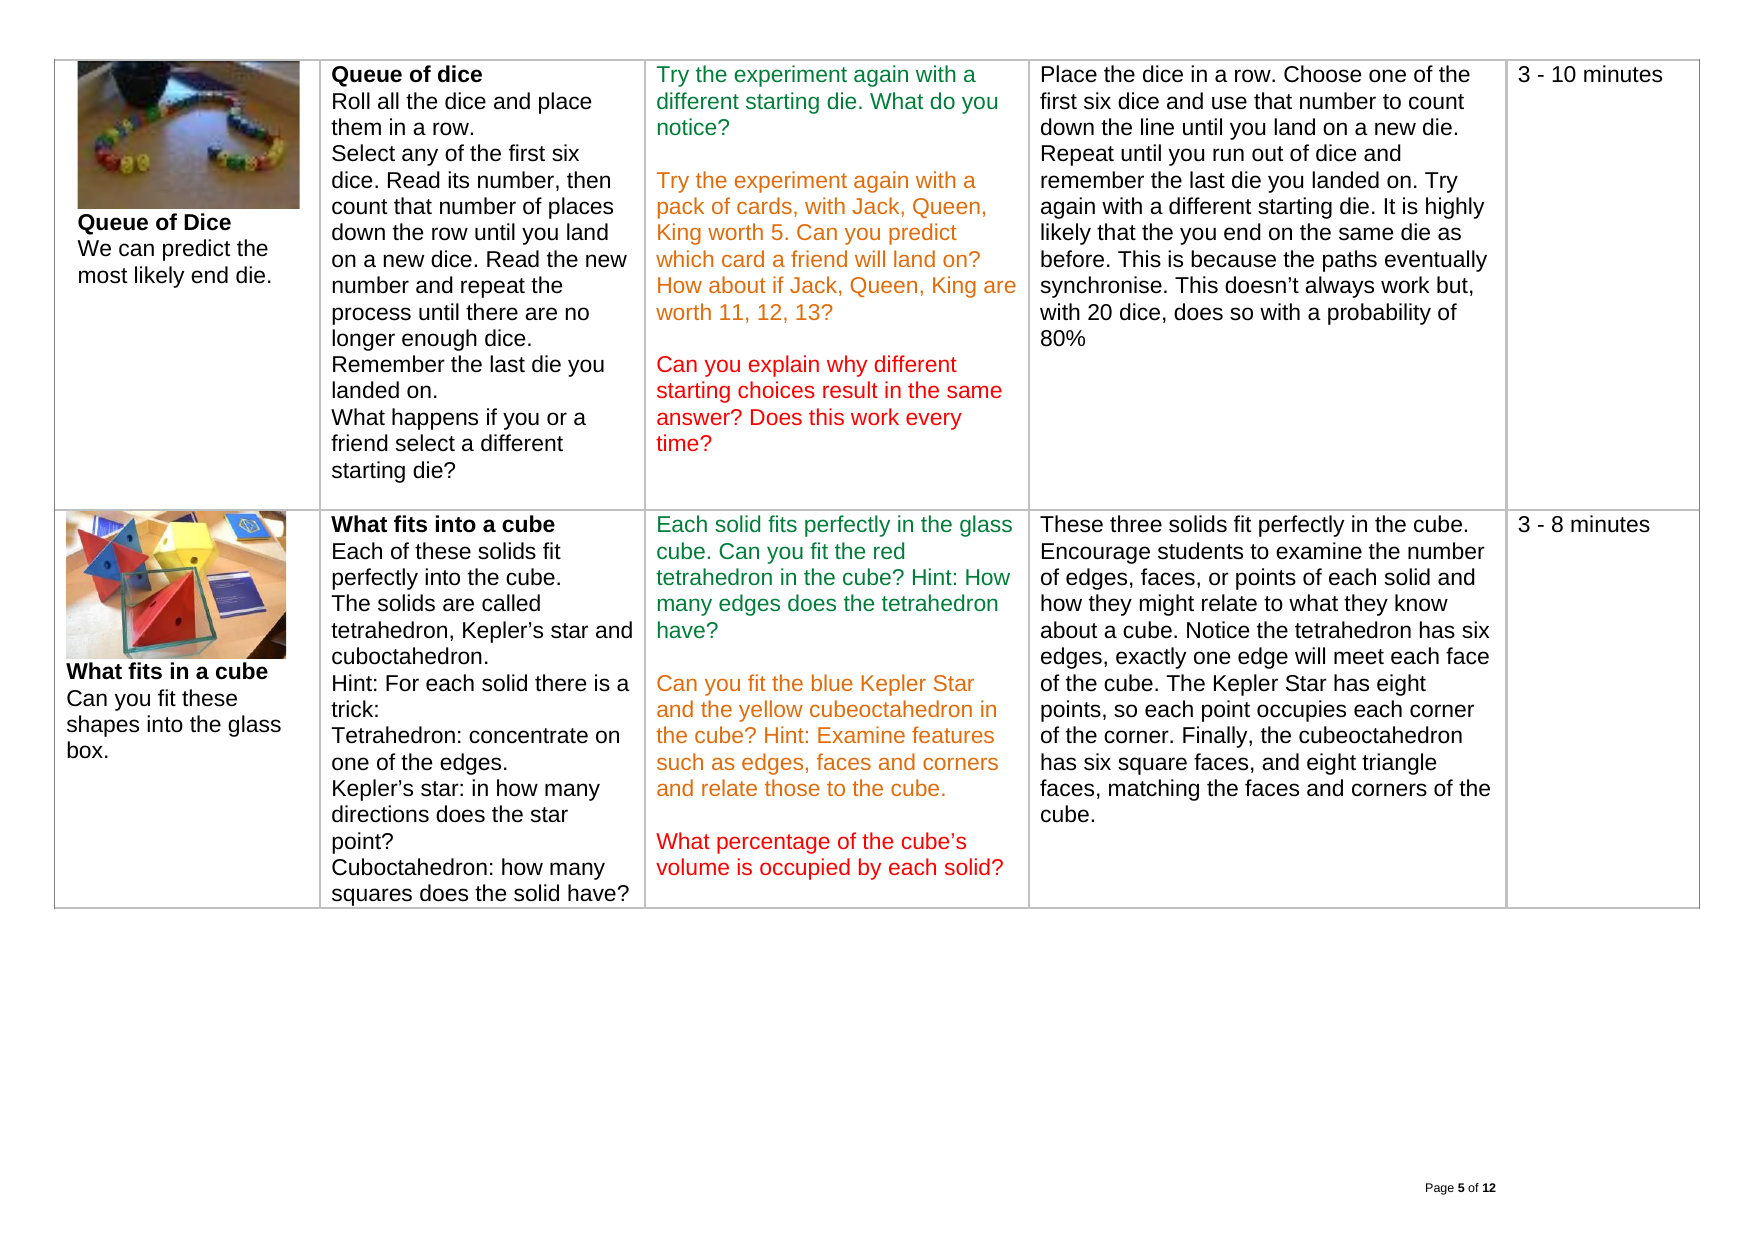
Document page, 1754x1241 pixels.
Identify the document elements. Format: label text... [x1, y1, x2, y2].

table_cell Place the dice in a row. Choose one of the first six dice and use that number to count down the line until you land on a new die. Repeat until you run out of dice and remember the last die you landed on. Try again with a different starting die. It is highly likely that the you end on the same die as before. This is because the paths eventually synchronise. This doesn’t always work but, with 20 dice, does so with a probability of 80% [1030, 61, 1505, 509]
picture [66, 511, 287, 659]
picture [77, 61, 300, 209]
table_cell Queue of dice Roll all the dice and place them in a row. Select any of the first six dice. Read its number, then count that number of places down the row until you land on a new dice. Read the new number and repeat the process until there are no longer enough dice. Remember the last die you landed on. What happens if you or a friend select a different starting die? [321, 61, 644, 509]
table_cell What fits into a cube Each of these solids fit perfectly into the cube. The solids are called tetrahedron, Kepler’s star and cuboctahedron. Hint: For each solid there is a trick: Tetrahedron: concentrate on one of the edges. Kepler’s star: in how many directions does the star point? Cuboctahedron: how many squares does the solid have? [321, 511, 644, 907]
table_cell What fits in a cube Can you fit these shapes into the glass box. [55, 511, 319, 907]
table_cell Try the experiment again with a different starting die. What do you notice? Try the experiment again with a pack of cards, with Jack, Queen, King worth 5. Can you predict which card a friend will land on? How about if Jack, Queen, King are worth 11, 12, 13? Can you explain why different starting choices result in the same answer? Does this work every time? [646, 61, 1028, 509]
table_cell 3 - 8 minutes [1508, 511, 1699, 907]
table_cell Each solid fits perfectly in the glass cube. Can you fit the red tetrahedron in the cube? Hint: How many edges does the tetrahedron have? Can you fit the blue Kepler Star and the yellow cubeoctahedron in the cube? Hint: Examine features such as edges, faces and corners and relate those to the cube. What percentage of the cube’s volume is occupied by each solid? [646, 511, 1028, 907]
table_cell Queue of Dice We can predict the most likely end die. [55, 61, 319, 509]
table_cell These three solids fit perfectly in the cube. Encourage students to examine the number of edges, faces, or points of each solid and how they might relate to what they know about a cube. Notice the tetrahedron has six edges, exactly one edge will meet each face of the cube. The Kepler Star has eight points, so each point occupies each corner of the corner. Finally, the cubeoctahedron has six square faces, and eight triangle faces, matching the faces and corners of the cube. [1030, 511, 1505, 907]
table_cell 3 - 10 minutes [1508, 61, 1699, 509]
